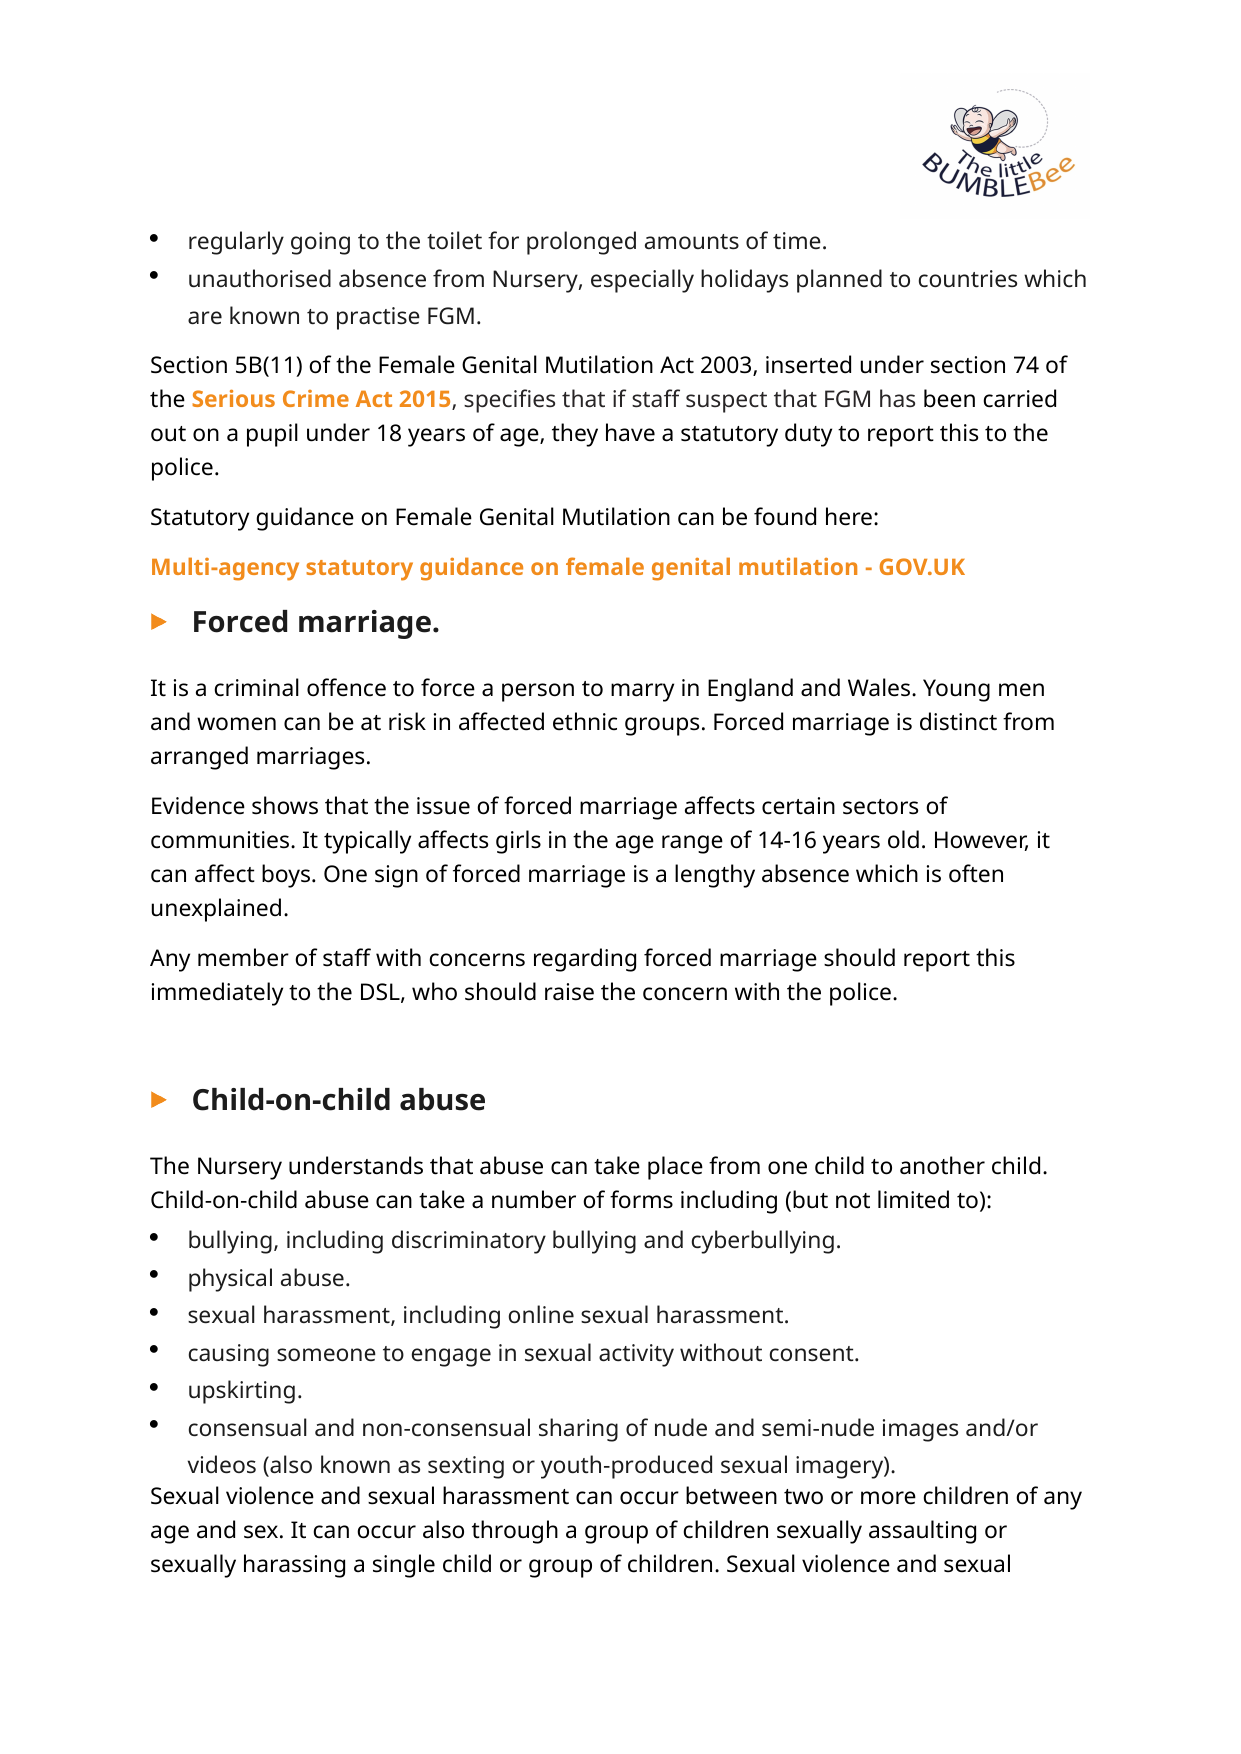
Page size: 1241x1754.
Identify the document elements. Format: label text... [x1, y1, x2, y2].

list upskirting. [150, 1368, 1090, 1405]
text Section 5B(11) of the Female Genital Mutilation Act 2003, inserted under section 74 of the Serious Crime Act 2015, specifies that if staff suspect that FGM has been carried out on a pupil under 18 years of age, they have a statutory duty to report this to the police. [150, 349, 1090, 482]
picture [900, 73, 1091, 219]
list physical abuse. [150, 1255, 1090, 1293]
list unauthorised absence from Nursery, especially holidays planned to countries which are known to practise FGM. [150, 257, 1090, 332]
text Multi-agency statutory guidance on female genital mutilation - GOV.UK [150, 551, 1090, 583]
list regularly going to the toilet for prolonged amounts of time. [150, 219, 1090, 257]
list consensual and non-consensual sharing of nude and semi-nude images and/or videos (also known as sexting or youth-produced sexual imagery). [150, 1405, 1090, 1480]
text It is a criminal offence to force a person to marry in England and Wales. Young men and women can be at risk in affected ethnic groups. Forced marriage is distinct from arranged marriages. [150, 672, 1090, 771]
subtitle Forced marriage. [150, 602, 1090, 641]
text Evidence shows that the issue of forced marriage affects certain sectors of communities. It typically affects girls in the age range of 14-16 years old. However, it can affect boys. One sign of forced marriage is a lengthy absence which is often unexplained. [150, 790, 1090, 923]
picture [151, 1091, 167, 1108]
picture [151, 613, 167, 630]
text Statutory guidance on Female Genital Mutilation can be found here: [150, 501, 1090, 532]
subtitle Child-on-child abuse [150, 1079, 1090, 1119]
text The Nursery understands that abuse can take place from one child to another child. Child-on-child abuse can take a number of forms including (but not limited to): [150, 1150, 1090, 1215]
list causing someone to engage in sexual activity without consent. [150, 1330, 1090, 1368]
list bullying, including discriminatory bullying and cyberbullying. [150, 1218, 1090, 1255]
text Any member of staff with concerns regarding forced marriage should report this immediately to the DSL, who should raise the concern with the police. [150, 942, 1090, 1007]
list sexual harassment, including online sexual harassment. [150, 1293, 1090, 1330]
